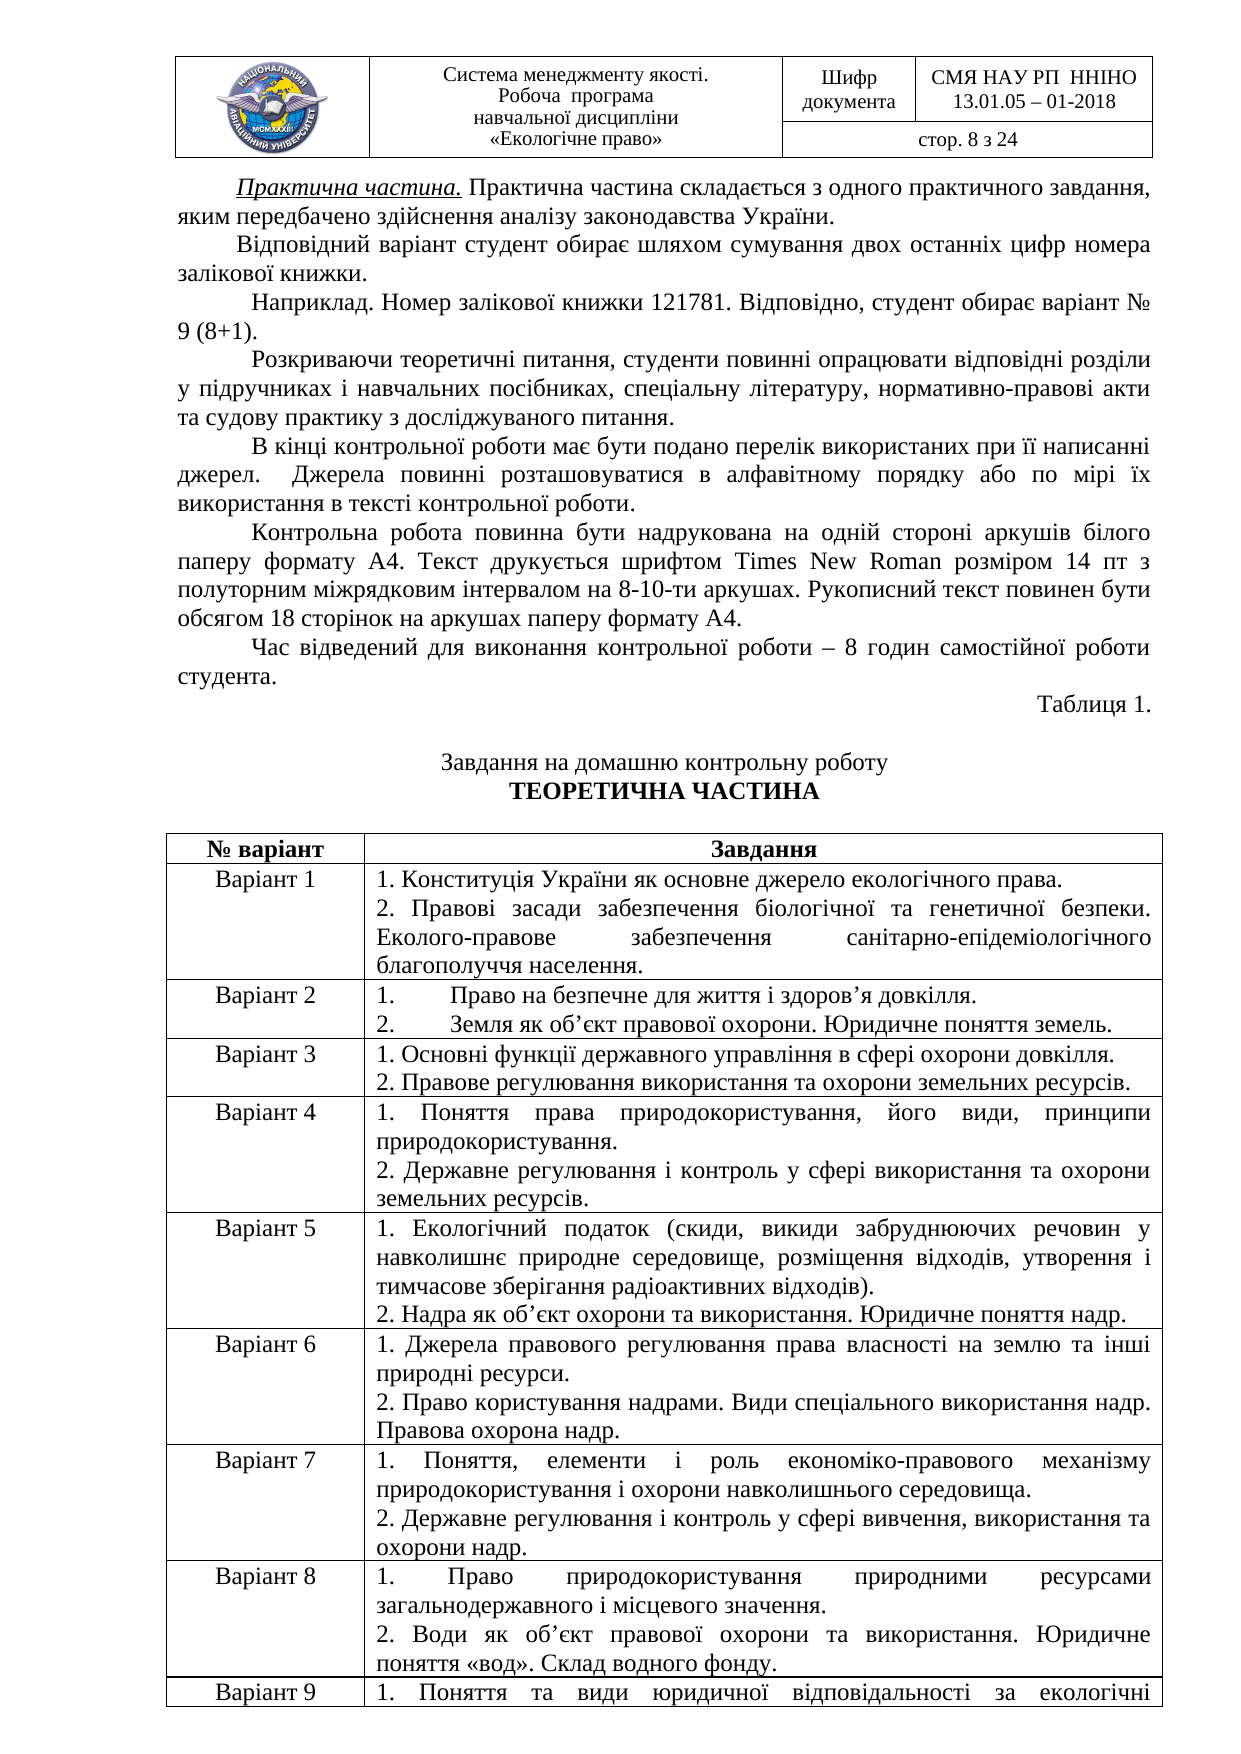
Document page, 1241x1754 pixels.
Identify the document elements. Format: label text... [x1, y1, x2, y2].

picture [216, 59, 328, 154]
text Таблиця 1. [215, 689, 1152, 718]
table_cell Варіант 8 [167, 1561, 364, 1676]
text Час відведений для виконання контрольної роботи – 8 годин самостійної роботи студента. [177, 632, 1152, 689]
table_cell Варіант 2 [167, 980, 364, 1038]
table_cell Право на безпечне для життя і здоров’я довкілля. Земля як об’єкт правової охорони. Юридичне поняття земель. [365, 980, 1162, 1038]
table_cell 1. Джерела правового регулювання права власності на землю та інші природні ресурси. 2. Право користування надрами. Види спеціального використання надр. Правова охорона надр. [365, 1329, 1162, 1444]
text Відповідний варіант студент обирає шляхом сумування двох останніх цифр номера залікової книжки. [177, 229, 1152, 287]
table_header Завдання [365, 834, 1162, 863]
table_header № варіант [167, 834, 364, 863]
table_cell Варіант 7 [167, 1445, 364, 1560]
table_cell Варіант 1 [167, 864, 364, 979]
text Практична частина. Практична частина складається з одного практичного завдання, яким передбачено здійснення аналізу законодавства України. [177, 172, 1152, 229]
table_cell 1. Основні функції державного управління в сфері охорони довкілля. 2. Правове регулювання використання та охорони земельних ресурсів. [365, 1039, 1162, 1096]
table_cell 1. Екологічний податок (скиди, викиди забруднюючих речовин у навколишнє природне середовище, розміщення відходів, утворення і тимчасове зберігання радіоактивних відходів). 2. Надра як об’єкт охорони та використання. Юридичне поняття надр. [365, 1213, 1162, 1328]
table_cell Варіант 3 [167, 1039, 364, 1096]
table_cell 1. Право природокористування природними ресурсами загальнодержавного і місцевого значення. 2. Води як об’єкт правової охорони та використання. Юридичне поняття «вод». Склад водного фонду. [365, 1561, 1162, 1676]
text Наприклад. Номер залікової книжки 121781. Відповідно, студент обирає варіант № 9 (8+1). [177, 287, 1152, 344]
text В кінці контрольної роботи має бути подано перелік використаних при її написанні джерел. Джерела повинні розташовуватися в алфавітному порядку або по мірі їх використання в тексті контрольної роботи. [177, 431, 1152, 517]
text ТЕОРЕТИЧНА ЧАСТИНА [177, 776, 1152, 804]
table_cell 1. Поняття права природокористування, його види, принципи природокористування. 2. Державне регулювання і контроль у сфері використання та охорони земельних ресурсів. [365, 1097, 1162, 1212]
table_cell Варіант 6 [167, 1329, 364, 1444]
text Розкриваючи теоретичні питання, студенти повинні опрацювати відповідні розділи у підручниках і навчальних посібниках, спеціальну літературу, нормативно-правові акти та судову практику з досліджуваного питання. [177, 344, 1152, 431]
table_cell 1. Конституція України як основне джерело екологічного права. 2. Правові засади забезпечення біологічної та генетичної безпеки. Еколого-правове забезпечення санітарно-епідеміологічного благополуччя населення. [365, 864, 1162, 979]
text Контрольна робота повинна бути надрукована на одній стороні аркушів білого паперу формату А4. Текст друкується шрифтом Times New Roman розміром 14 пт з полуторним міжрядковим інтервалом на 8-10-ти аркушах. Рукописний текст повинен бути обсягом 18 сторінок на аркушах паперу формату А4. [177, 517, 1152, 632]
table_cell Варіант 5 [167, 1213, 364, 1328]
table_cell Варіант 4 [167, 1097, 364, 1212]
table_cell 1. Поняття, елементи і роль економіко-правового механізму природокористування і охорони навколишнього середовища. 2. Державне регулювання і контроль у сфері вивчення, використання та охорони надр. [365, 1445, 1162, 1560]
text Завдання на домашню контрольну роботу [177, 747, 1152, 776]
table_cell Варіант 9 [167, 1678, 364, 1706]
